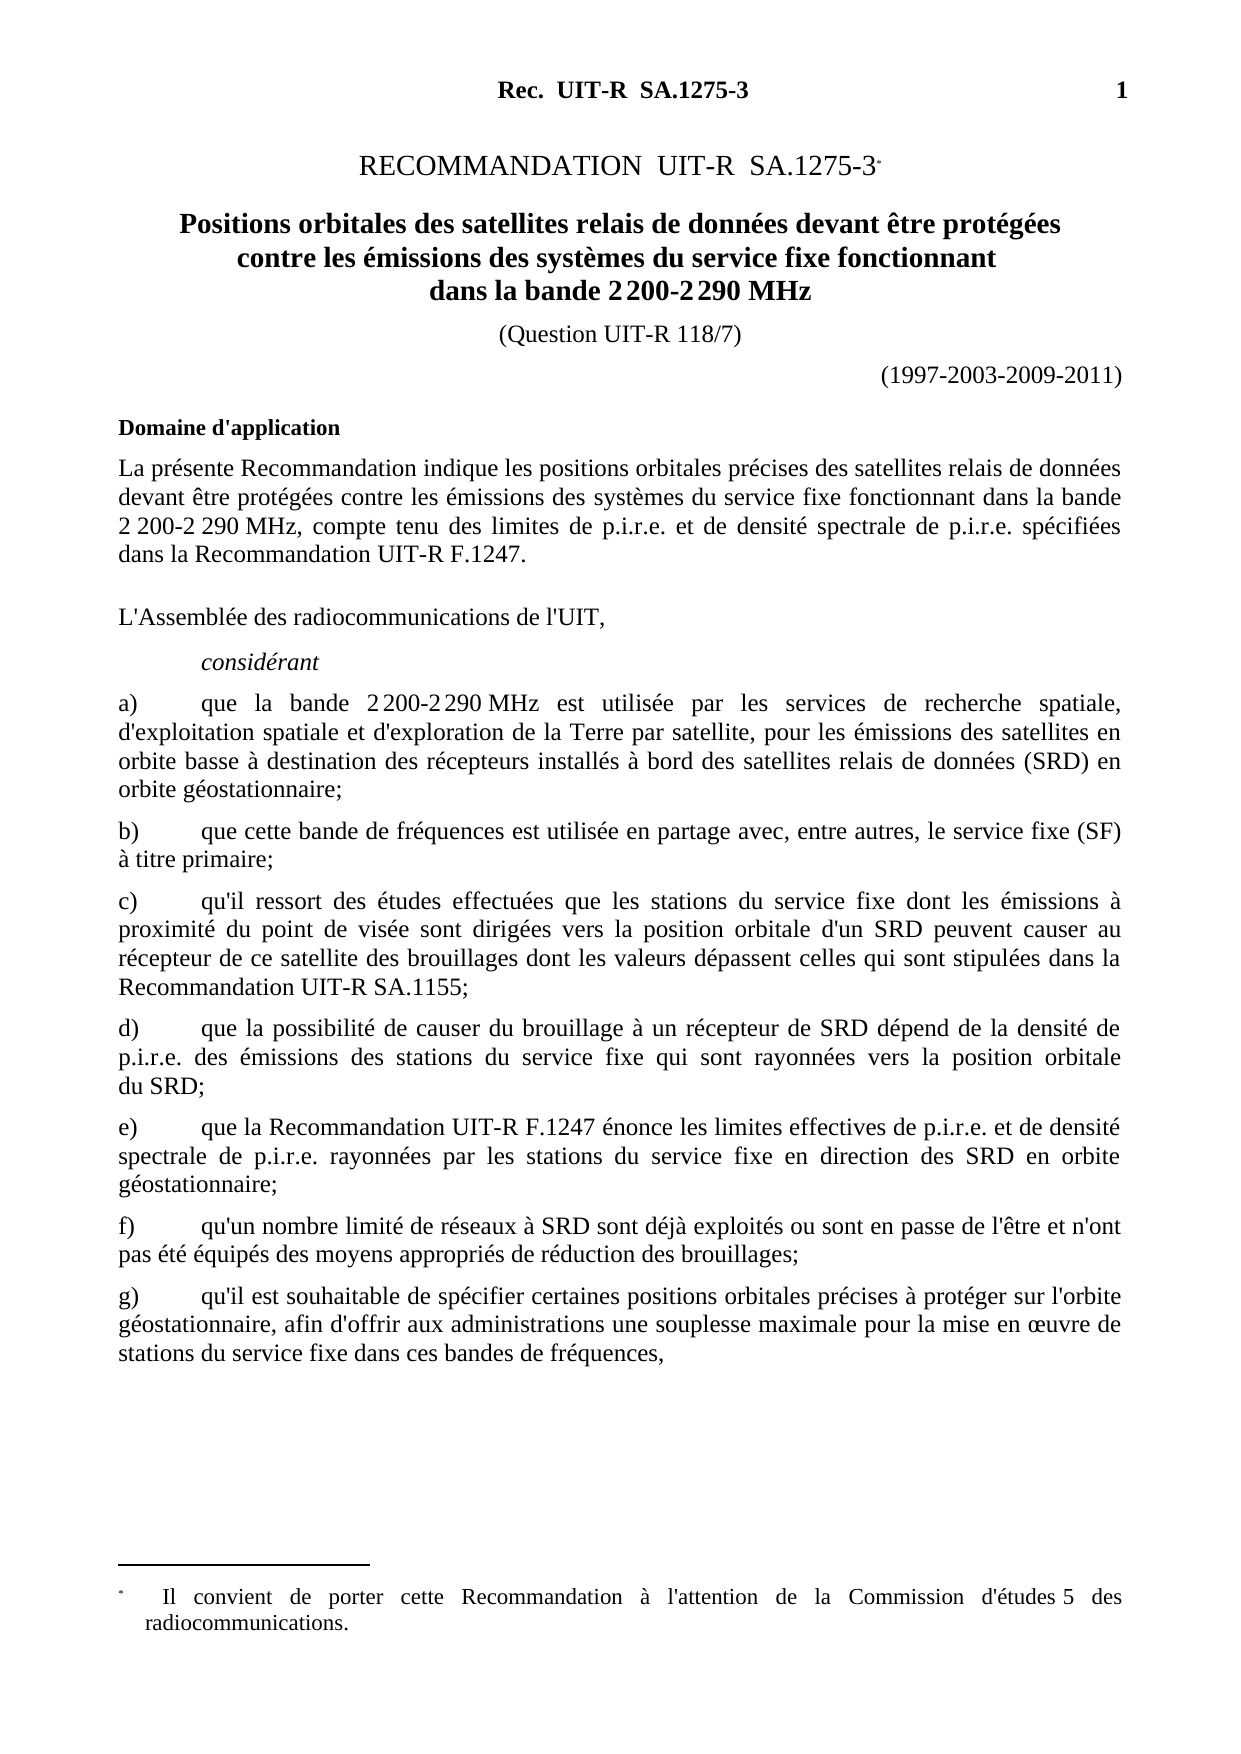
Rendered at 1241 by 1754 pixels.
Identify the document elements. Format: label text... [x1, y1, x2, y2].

text (1997-2003-2009-2011) [118, 361, 1122, 389]
title L'Assemblée des radiocommunications de l'UIT, [118, 602, 1122, 630]
text (Question UIT-R 118/7) [118, 319, 1122, 348]
text d) que la possibilité de causer du brouillage à un récepteur de SRD dépend de la densité de p.i.r.e. des émissions des stations du service fixe qui sont rayonnées vers la position orbitale du SRD; [118, 1013, 1122, 1099]
subtitle Domaine d'application [118, 414, 1122, 441]
title Positions orbitales des satellites relais de données devant être protégées contre les émissions des systèmes du service fixe fonctionnant dans la bande 2 200-2 290 MHz [118, 206, 1122, 307]
text b) que cette bande de fréquences est utilisée en partage avec, entre autres, le service fixe (SF) à titre primaire; [118, 816, 1122, 873]
text RECOMMANDATION UIT-R SA.1275-3* [118, 148, 1122, 181]
text g) qu'il est souhaitable de spécifier certaines positions orbitales précises à protéger sur l'orbite géostationnaire, afin d'offrir aux administrations une souplesse maximale pour la mise en œuvre de stations du service fixe dans ces bandes de fréquences, [118, 1281, 1122, 1367]
text c) qu'il ressort des études effectuées que les stations du service fixe dont les émissions à proximité du point de visée sont dirigées vers la position orbitale d'un SRD peuvent causer au récepteur de ce satellite des brouillages dont les valeurs dépassent celles qui sont stipulées dans la Recommandation UIT-R SA.1155; [118, 886, 1122, 1001]
text La présente Recommandation indique les positions orbitales précises des satellites relais de données devant être protégées contre les émissions des systèmes du service fixe fonctionnant dans la bande 2 200-2 290 MHz, compte tenu des limites de p.i.r.e. et de densité spectrale de p.i.r.e. spécifiées dans la Recommandation UIT-R F.1247. [118, 453, 1122, 568]
text considérant [201, 647, 1122, 676]
text e) que la Recommandation UIT-R F.1247 énonce les limites effectives de p.i.r.e. et de densité spectrale de p.i.r.e. rayonnées par les stations du service fixe en direction des SRD en orbite géostationnaire; [118, 1112, 1122, 1198]
text f) qu'un nombre limité de réseaux à SRD sont déjà exploités ou sont en passe de l'être et n'ont pas été équipés des moyens appropriés de réduction des brouillages; [118, 1211, 1122, 1268]
text a) que la bande 2 200-2 290 MHz est utilisée par les services de recherche spatiale, d'exploitation spatiale et d'exploration de la Terre par satellite, pour les émissions des satellites en orbite basse à destination des récepteurs installés à bord des satellites relais de données (SRD) en orbite géostationnaire; [118, 688, 1122, 803]
